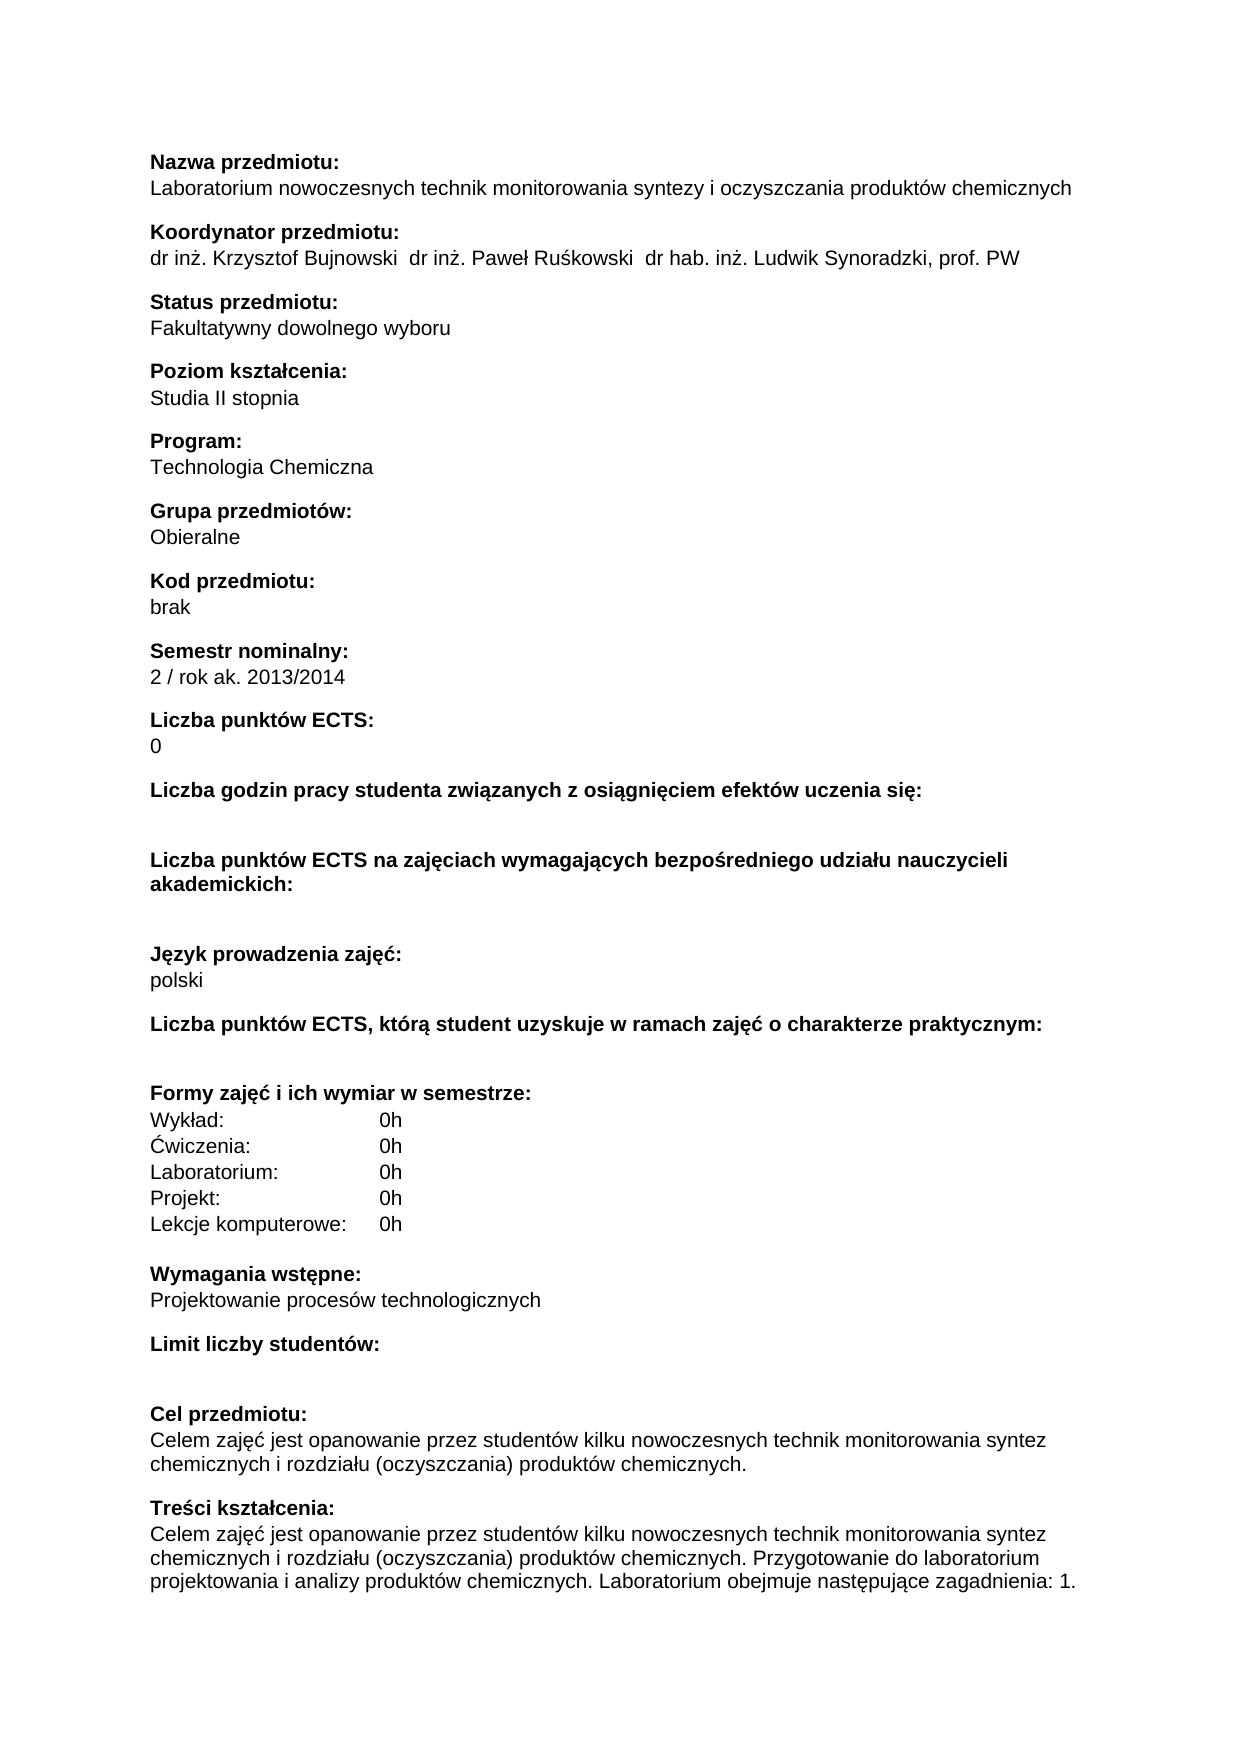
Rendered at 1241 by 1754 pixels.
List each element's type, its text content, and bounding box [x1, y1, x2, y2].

text Projektowanie procesów technologicznych [150, 1288, 1090, 1312]
text Cel przedmiotu: [150, 1402, 1090, 1426]
text Status przedmiotu: [150, 289, 1090, 313]
table_cell 0h [369, 1210, 597, 1236]
table_header 0h [369, 1108, 597, 1132]
text Celem zajęć jest opanowanie przez studentów kilku nowoczesnych technik monitorowania syntez chemicznych i rozdziału (oczyszczania) produktów chemicznych. [150, 1428, 1090, 1476]
text Fakultatywny dowolnego wyboru [150, 316, 1090, 339]
text Liczba punktów ECTS: [150, 708, 1090, 732]
text Liczba godzin pracy studenta związanych z osiągnięciem efektów uczenia się: [150, 778, 1090, 802]
text 0 [150, 734, 1090, 758]
text 2 / rok ak. 2013/2014 [150, 664, 1090, 688]
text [150, 1521, 1090, 1593]
text Laboratorium nowoczesnych technik monitorowania syntezy i oczyszczania produktów chemicznych [150, 176, 1090, 200]
table_header Wykład: [140, 1108, 367, 1132]
table_cell 0h [369, 1158, 597, 1184]
text polski [150, 968, 1090, 992]
text Liczba punktów ECTS, którą student uzyskuje w ramach zajęć o charakterze praktycznym: [150, 1011, 1090, 1035]
text Nazwa przedmiotu: [150, 150, 1090, 174]
text Program: [150, 429, 1090, 453]
text Poziom kształcenia: [150, 359, 1090, 383]
text Studia II stopnia [150, 385, 1090, 409]
text Liczba punktów ECTS na zajęciach wymagających bezpośredniego udziału nauczycieli akademickich: [150, 848, 1090, 896]
text brak [150, 595, 1090, 619]
text Kod przedmiotu: [150, 569, 1090, 593]
text Obieralne [150, 525, 1090, 549]
table_cell Projekt: [140, 1186, 367, 1210]
text Technologia Chemiczna [150, 455, 1090, 479]
text dr inż. Krzysztof Bujnowski dr inż. Paweł Ruśkowski dr hab. inż. Ludwik Synoradzki, prof. PW [150, 246, 1090, 270]
text Język prowadzenia zajęć: [150, 942, 1090, 966]
text Wymagania wstępne: [150, 1262, 1090, 1286]
text Semestr nominalny: [150, 638, 1090, 662]
text Limit liczby studentów: [150, 1332, 1090, 1356]
text Formy zajęć i ich wymiar w semestrze: [150, 1081, 1090, 1105]
table_cell Laboratorium: [140, 1160, 367, 1184]
table_cell Ćwiczenia: [140, 1134, 367, 1158]
text Grupa przedmiotów: [150, 499, 1090, 523]
table_cell 0h [369, 1132, 597, 1158]
table_cell Lekcje komputerowe: [140, 1212, 367, 1236]
text Treści kształcenia: [150, 1495, 1090, 1519]
text Koordynator przedmiotu: [150, 220, 1090, 244]
table_cell 0h [369, 1184, 597, 1210]
